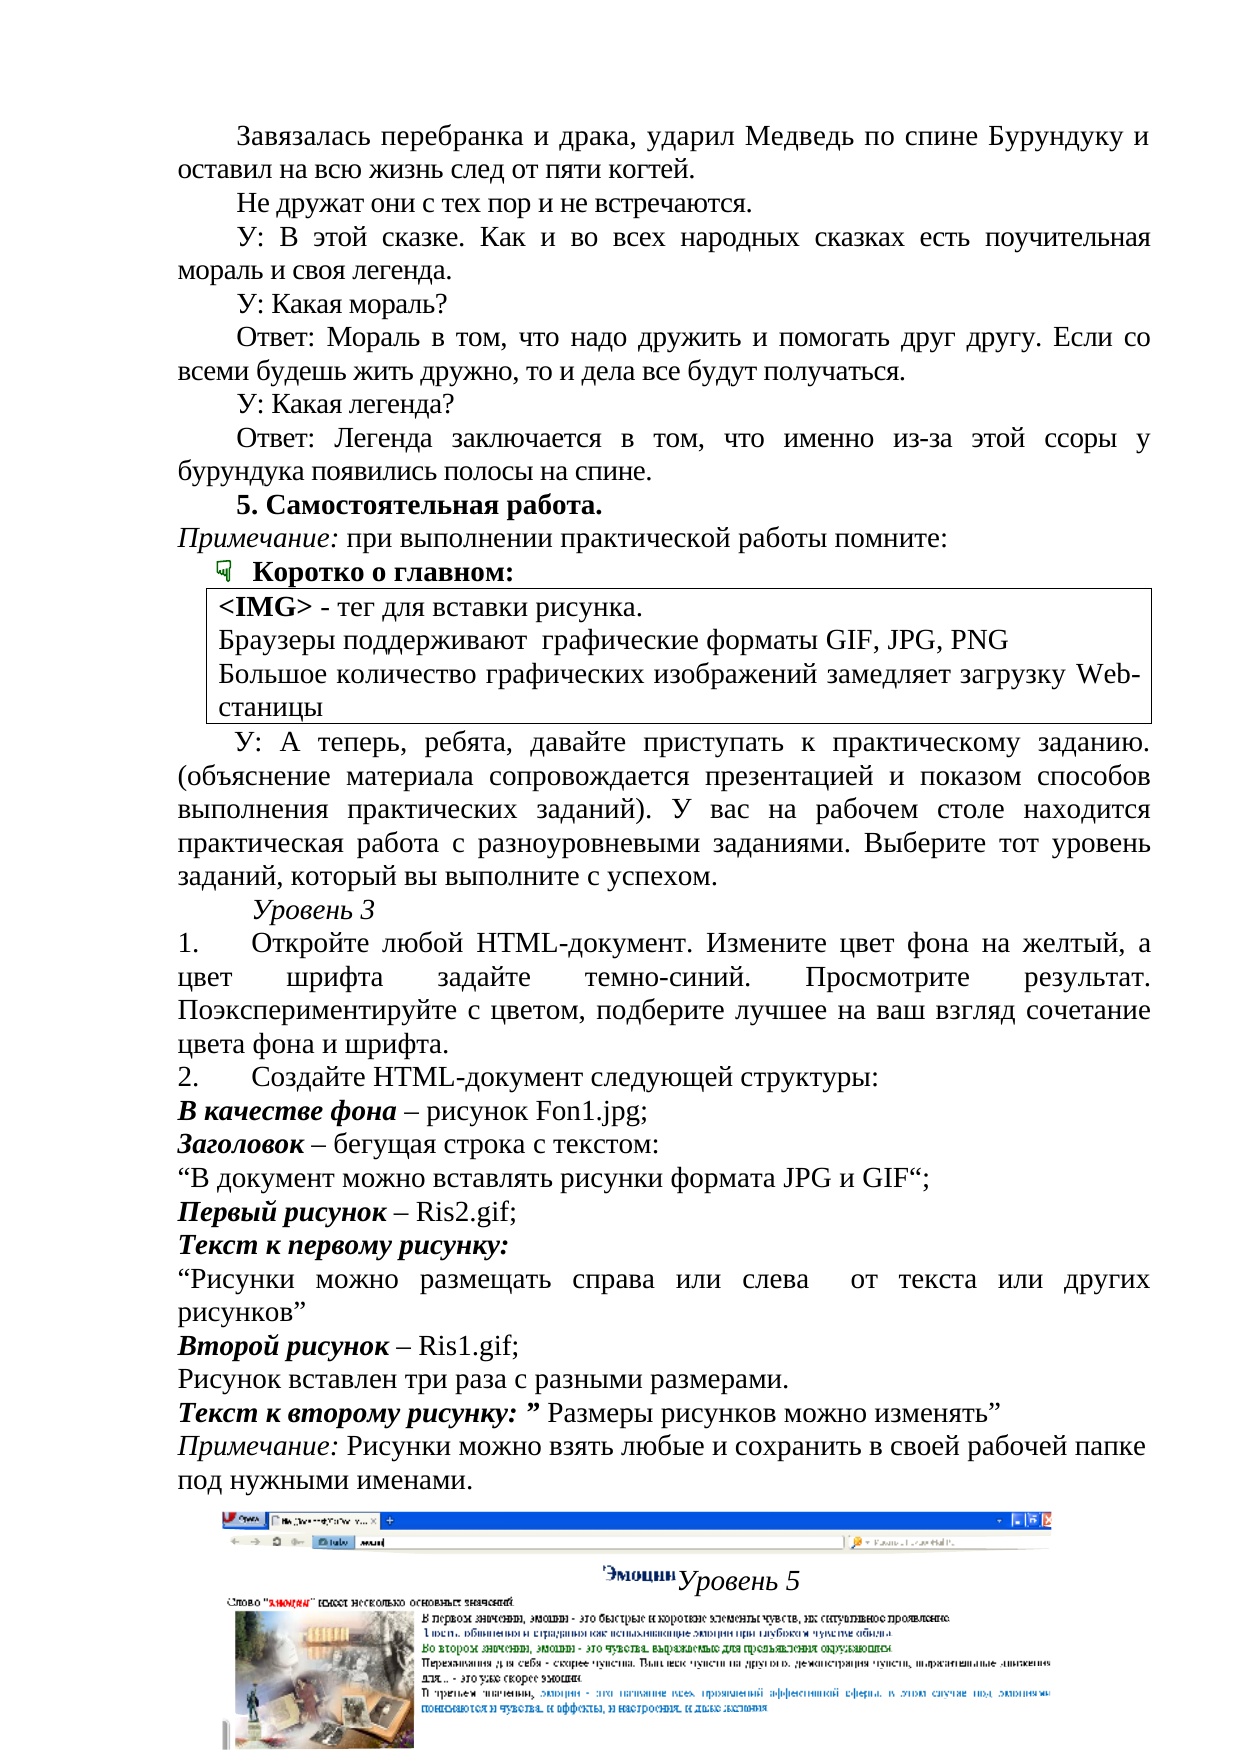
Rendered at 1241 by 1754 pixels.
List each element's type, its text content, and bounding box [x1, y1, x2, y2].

text Заголовок – бегущая строка с текстом: [177, 1127, 1152, 1160]
text Текст к второму рисунку: ” Размеры рисунков можно изменять” [177, 1395, 1152, 1428]
text У: Какая легенда? [177, 386, 1152, 420]
table_header <IMG> - тег для вставки рисунка. Браузеры поддерживают графические форматы GIF, JPG, PNG Большое количество графических изображений замедляет загрузку Web-станицы [207, 589, 1151, 723]
text Первый рисунок – Ris2.gif; [177, 1194, 1152, 1227]
text Примечание: при выполнении практической работы помните: [177, 521, 1152, 554]
text У: Какая мораль? [177, 286, 1152, 319]
text Уровень 5 [177, 1496, 1152, 1529]
text 5. Самостоятельная работа. [177, 487, 1152, 521]
text Второй рисунок – Ris1.gif; [177, 1328, 1152, 1361]
text Ответ: Легенда заключается в том, что именно из-за этой ссоры у бурундука появились полосы на спине. [177, 420, 1152, 487]
text “Рисунки можно размещать справа или слева от текста или других рисунков” [177, 1261, 1152, 1328]
list Откройте любой HTML-документ. Измените цвет фона на желтый, а цвет шрифта задайте темно-синий. Просмотрите результат. Поэкспериментируйте с цветом, подберите лучшее на ваш взгляд сочетание цвета фона и шрифта. [177, 925, 1152, 1059]
text Ответ: Мораль в том, что надо дружить и помогать друг другу. Если со всеми будешь жить дружно, то и дела все будут получаться. [177, 319, 1152, 386]
text У: А теперь, ребята, давайте приступать к практическому заданию. (объяснение материала сопровождается презентацией и показом способов выполнения практических заданий). У вас на рабочем столе находится практическая работа с разноуровневыми заданиями. Выберите тот уровень заданий, который вы выполните с успехом. [177, 724, 1152, 892]
list Создайте HTML-документ следующей структуры: [177, 1059, 1152, 1093]
text “В документ можно вставлять рисунки формата JPG и GIF“; [177, 1160, 1152, 1194]
text Не дружат они с тех пор и не встречаются. [177, 185, 1152, 219]
text Текст к первому рисунку: [177, 1227, 1152, 1261]
text Завязалась перебранка и драка, ударил Медведь по спине Бурундуку и оставил на всю жизнь след от пяти когтей. [177, 118, 1152, 185]
text Примечание: Рисунки можно взять любые и сохранить в своей рабочей папке под нужными именами. [177, 1428, 1152, 1496]
text В качестве фона – рисунок Fon1.jpg; [177, 1093, 1152, 1127]
text У: В этой сказке. Как и во всех народных сказках есть поучительная мораль и своя легенда. [177, 219, 1152, 286]
list Коротко о главном: [215, 554, 1152, 588]
text Рисунок вставлен три раза с разными размерами. [177, 1361, 1152, 1395]
text Уровень 3 [177, 892, 1152, 925]
